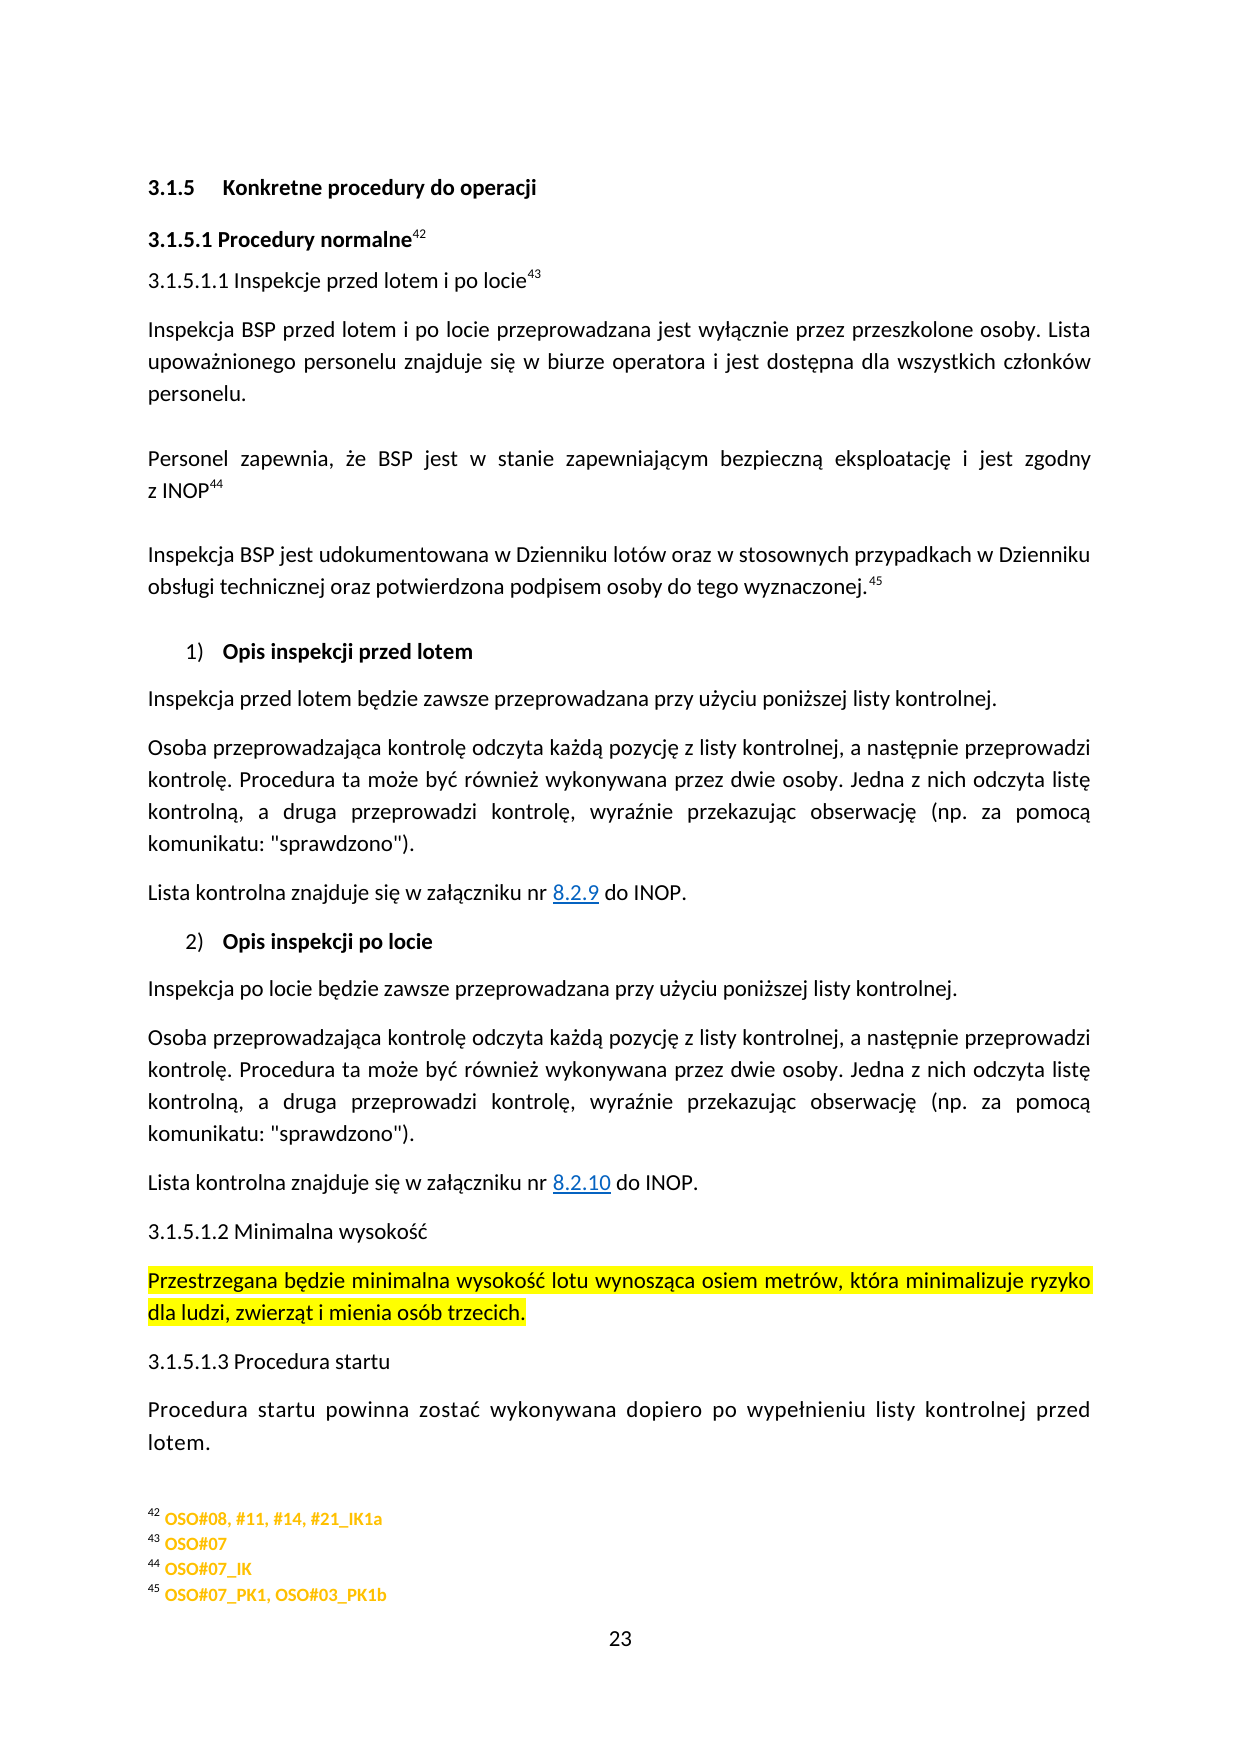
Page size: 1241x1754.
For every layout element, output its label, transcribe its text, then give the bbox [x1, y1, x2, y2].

list Opis inspekcji po locie [185, 927, 1093, 955]
list Opis inspekcji przed lotem [185, 637, 1093, 665]
text Osoba przeprowadzająca kontrolę odczyta każdą pozycję z listy kontrolnej, a następnie przeprowadzi kontrolę. Procedura ta może być również wykonywana przez dwie osoby. Jedna z nich odczyta listę kontrolną, a druga przeprowadzi kontrolę, wyraźnie przekazując obserwację (np. za pomocą komunikatu: "sprawdzono"). [148, 733, 1093, 857]
text Procedura startu powinna zostać wykonywana dopiero po wypełnieniu listy kontrolnej przed lotem. [148, 1396, 1093, 1456]
text Przestrzegana będzie minimalna wysokość lotu wynosząca osiem metrów, która minimalizuje ryzyko dla ludzi, zwierząt i mienia osób trzecich. [148, 1294, 1093, 1326]
text 3.1.5.1.3 Procedura startu [148, 1347, 1093, 1375]
text Personel zapewnia, że BSP jest w stanie zapewniającym bezpieczną eksploatację i jest zgodny z INOP [148, 444, 1093, 504]
text 3.1.5.1.2 Minimalna wysokość [148, 1217, 1093, 1245]
subtitle Konkretne procedury do operacji [148, 173, 1093, 201]
text Lista kontrolna znajduje się w załączniku nr 8.2.9 do INOP. [148, 878, 1093, 906]
text 3.1.5.1.1 Inspekcje przed lotem i po locie [148, 266, 1093, 294]
subtitle 3.1.5.1 Procedury normalne [148, 226, 1093, 254]
text Osoba przeprowadzająca kontrolę odczyta każdą pozycję z listy kontrolnej, a następnie przeprowadzi kontrolę. Procedura ta może być również wykonywana przez dwie osoby. Jedna z nich odczyta listę kontrolną, a druga przeprowadzi kontrolę, wyraźnie przekazując obserwację (np. za pomocą komunikatu: "sprawdzono"). [148, 1023, 1093, 1147]
text Inspekcja przed lotem będzie zawsze przeprowadzana przy użyciu poniższej listy kontrolnej. [148, 684, 1093, 712]
text Lista kontrolna znajduje się w załączniku nr 8.2.10 do INOP. [148, 1168, 1093, 1196]
text Inspekcja BSP jest udokumentowana w Dzienniku lotów oraz w stosownych przypadkach w Dzienniku obsługi technicznej oraz potwierdzona podpisem osoby do tego wyznaczonej. [148, 540, 1093, 601]
text Inspekcja po locie będzie zawsze przeprowadzana przy użyciu poniższej listy kontrolnej. [148, 974, 1093, 1002]
text Inspekcja BSP przed lotem i po locie przeprowadzana jest wyłącznie przez przeszkolone osoby. Lista upoważnionego personelu znajduje się w biurze operatora i jest dostępna dla wszystkich członków personelu. [148, 315, 1093, 407]
